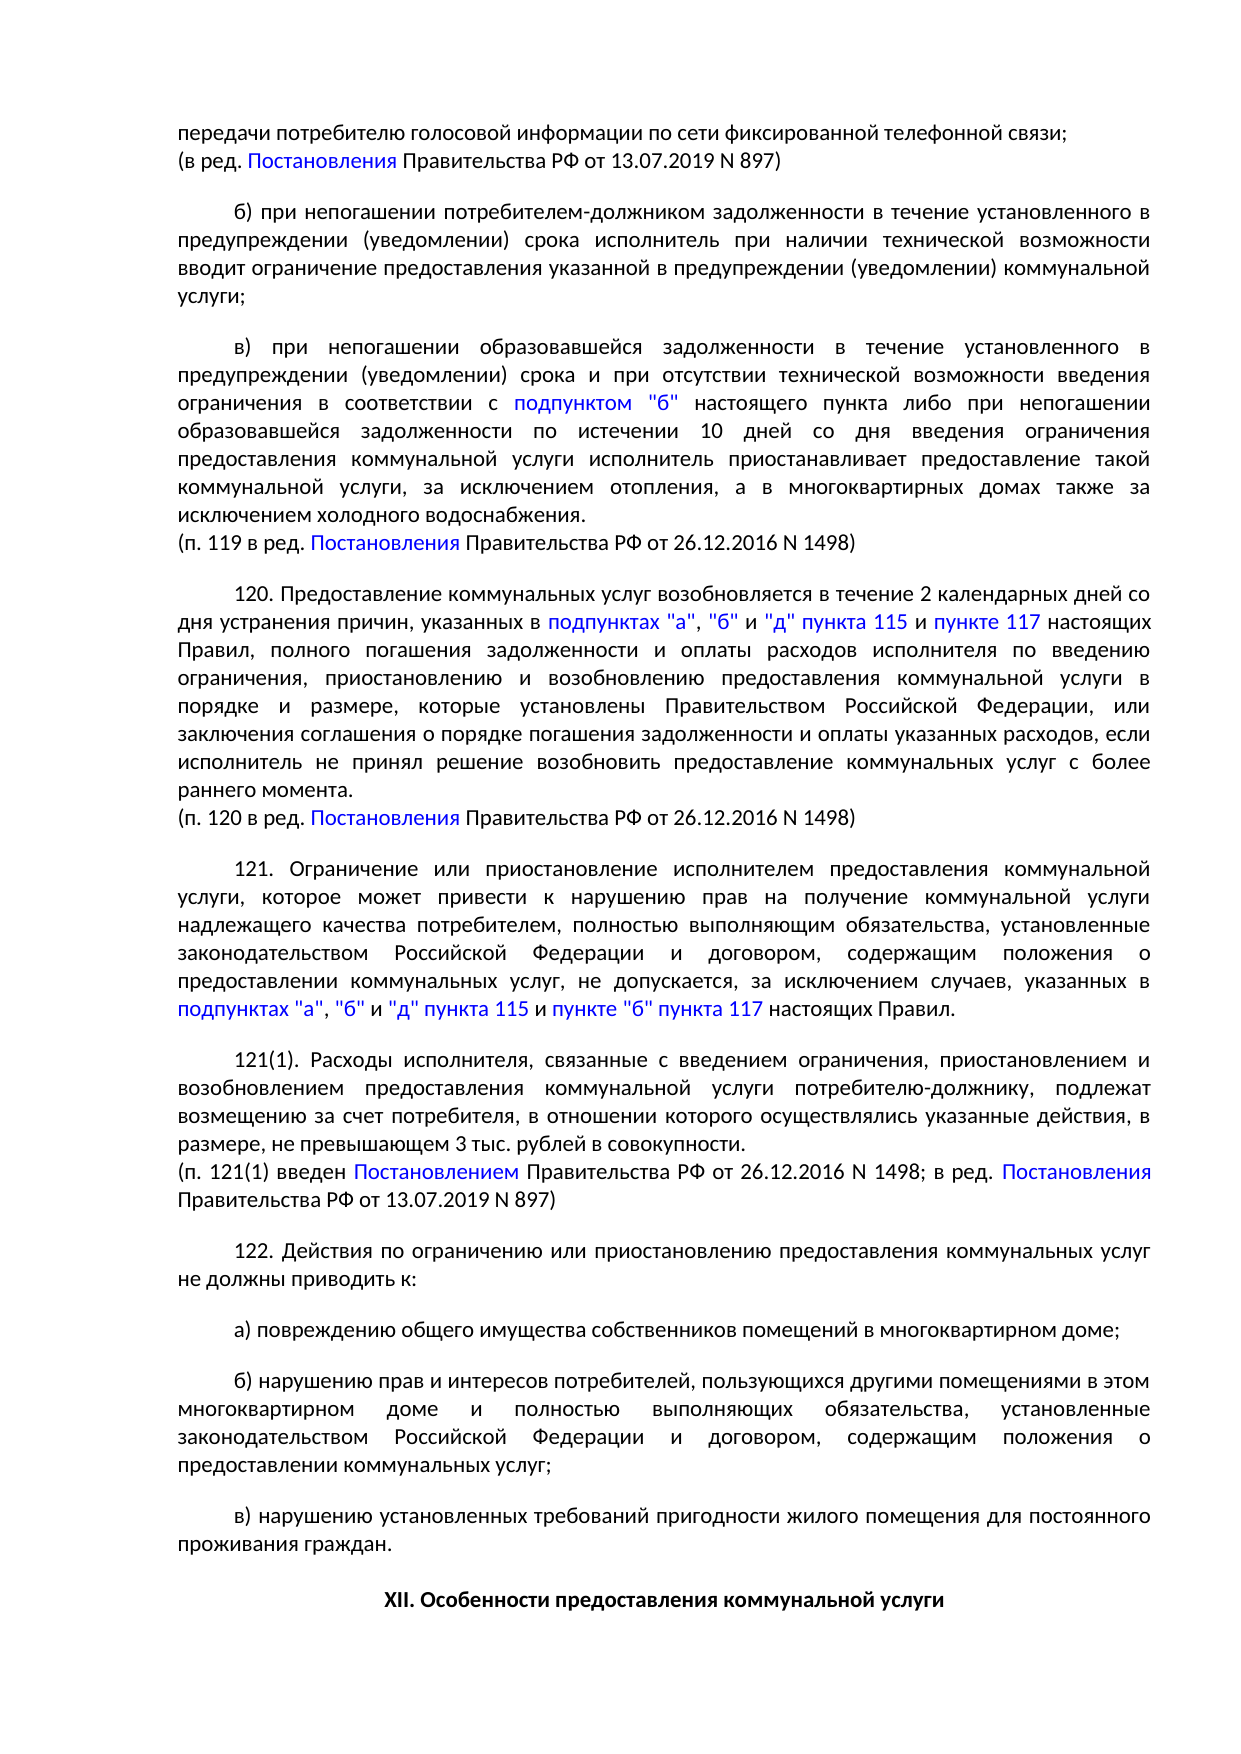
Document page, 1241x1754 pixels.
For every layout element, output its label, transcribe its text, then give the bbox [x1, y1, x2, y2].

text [177, 118, 1152, 146]
text (в ред. Постановления Правительства РФ от 13.07.2019 N 897) [177, 146, 1152, 174]
text в) нарушению установленных требований пригодности жилого помещения для постоянного проживания граждан. [177, 1501, 1152, 1557]
title XII. Особенности предоставления коммунальной услуги [177, 1585, 1152, 1613]
text а) повреждению общего имущества собственников помещений в многоквартирном доме; [177, 1315, 1152, 1343]
text (п. 119 в ред. Постановления Правительства РФ от 26.12.2016 N 1498) [177, 528, 1152, 556]
text (п. 120 в ред. Постановления Правительства РФ от 26.12.2016 N 1498) [177, 803, 1152, 831]
text (п. 121(1) введен Постановлением Правительства РФ от 26.12.2016 N 1498; в ред. Постановления Правительства РФ от 13.07.2019 N 897) [177, 1157, 1152, 1213]
text б) нарушению прав и интересов потребителей, пользующихся другими помещениями в этом многоквартирном доме и полностью выполняющих обязательства, установленные законодательством Российской Федерации и договором, содержащим положения о предоставлении коммунальных услуг; [177, 1366, 1152, 1478]
text 121(1). Расходы исполнителя, связанные с введением ограничения, приостановлением и возобновлением предоставления коммунальной услуги потребителю-должнику, подлежат возмещению за счет потребителя, в отношении которого осуществлялись указанные действия, в размере, не превышающем 3 тыс. рублей в совокупности. [177, 1045, 1152, 1157]
text 120. Предоставление коммунальных услуг возобновляется в течение 2 календарных дней со дня устранения причин, указанных в подпунктах "а", "б" и "д" пункта 115 и пункте 117 настоящих Правил, полного погашения задолженности и оплаты расходов исполнителя по введению ограничения, приостановлению и возобновлению предоставления коммунальной услуги в порядке и размере, которые установлены Правительством Российской Федерации, или заключения соглашения о порядке погашения задолженности и оплаты указанных расходов, если исполнитель не принял решение возобновить предоставление коммунальных услуг с более раннего момента. [177, 579, 1152, 803]
text 121. Ограничение или приостановление исполнителем предоставления коммунальной услуги, которое может привести к нарушению прав на получение коммунальной услуги надлежащего качества потребителем, полностью выполняющим обязательства, установленные законодательством Российской Федерации и договором, содержащим положения о предоставлении коммунальных услуг, не допускается, за исключением случаев, указанных в подпунктах "а", "б" и "д" пункта 115 и пункте "б" пункта 117 настоящих Правил. [177, 854, 1152, 1022]
text в) при непогашении образовавшейся задолженности в течение установленного в предупреждении (уведомлении) срока и при отсутствии технической возможности введения ограничения в соответствии с подпунктом "б" настоящего пункта либо при непогашении образовавшейся задолженности по истечении 10 дней со дня введения ограничения предоставления коммунальной услуги исполнитель приостанавливает предоставление такой коммунальной услуги, за исключением отопления, а в многоквартирных домах также за исключением холодного водоснабжения. [177, 332, 1152, 528]
text б) при непогашении потребителем-должником задолженности в течение установленного в предупреждении (уведомлении) срока исполнитель при наличии технической возможности вводит ограничение предоставления указанной в предупреждении (уведомлении) коммунальной услуги; [177, 197, 1152, 309]
text 122. Действия по ограничению или приостановлению предоставления коммунальных услуг не должны приводить к: [177, 1236, 1152, 1292]
